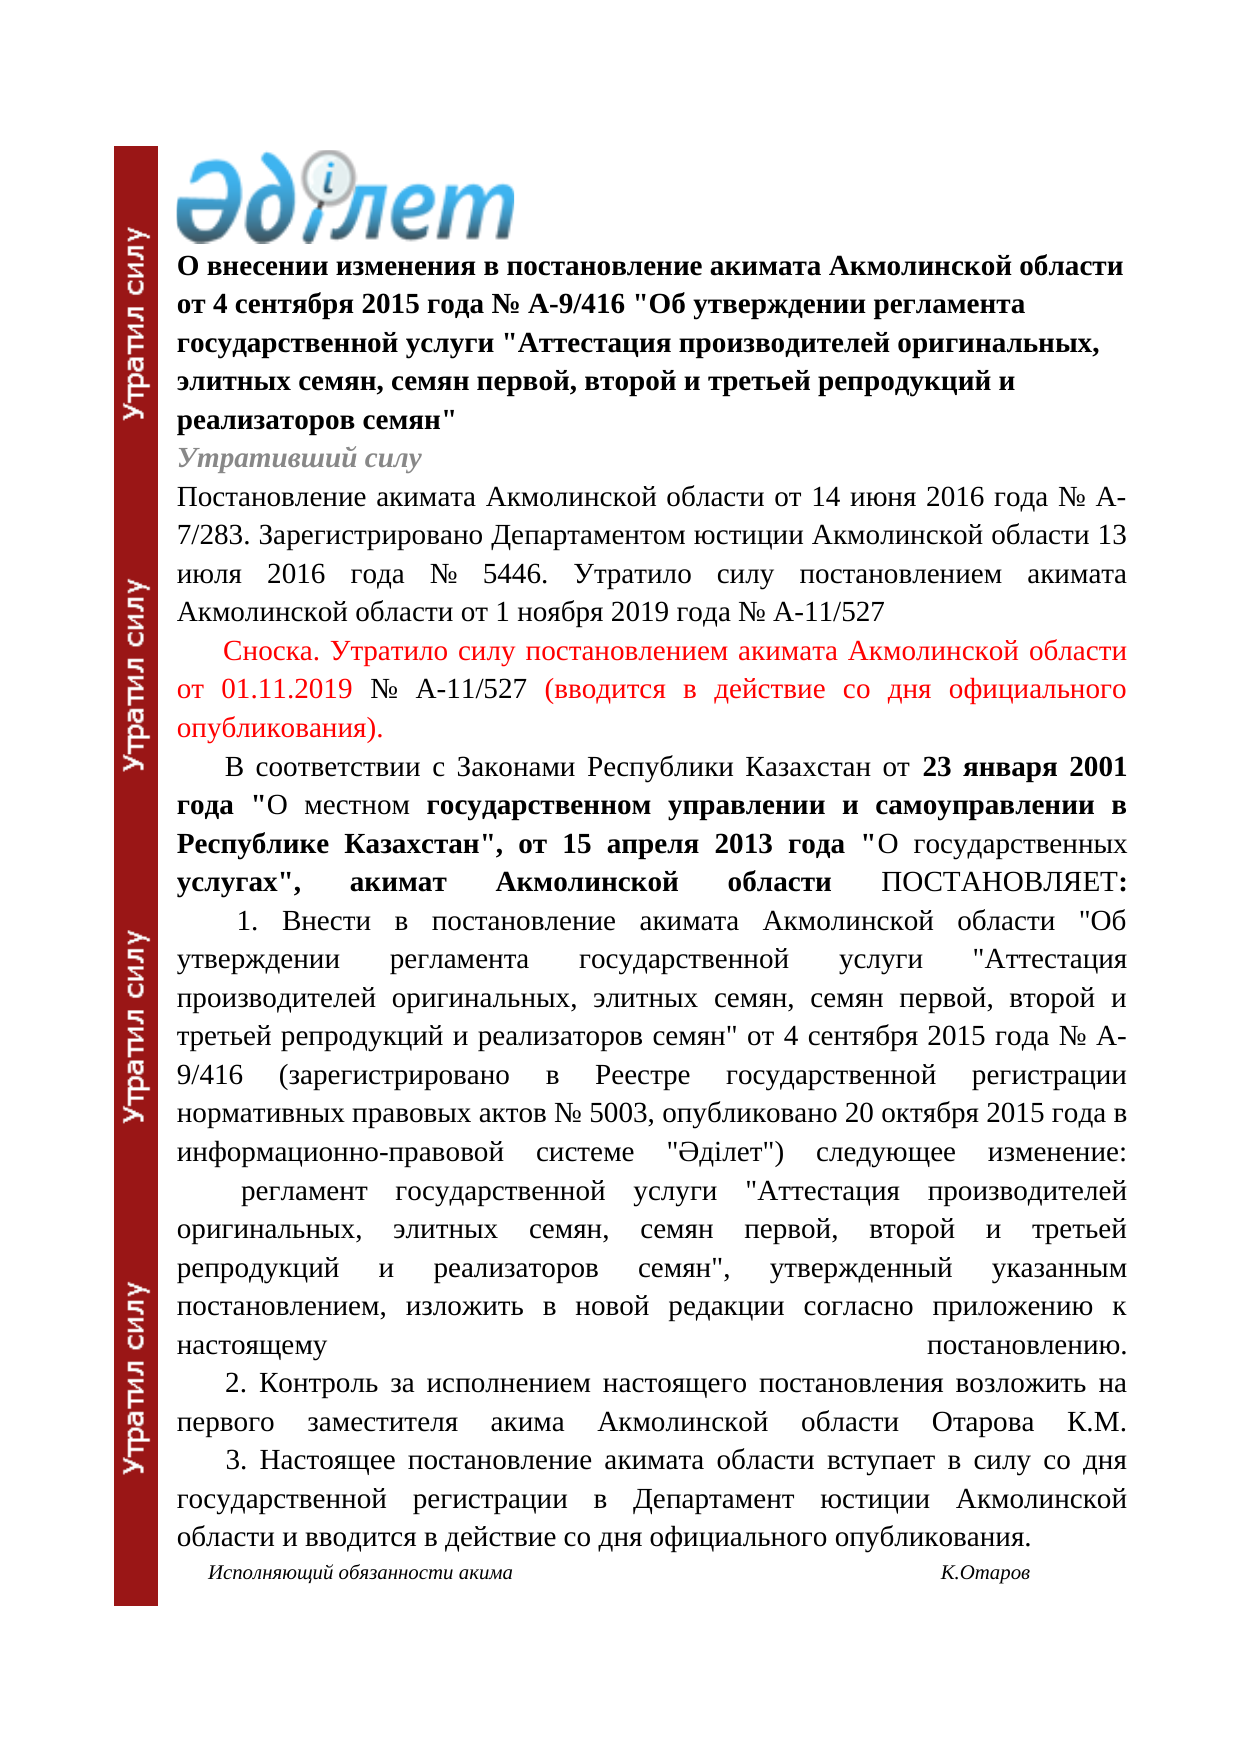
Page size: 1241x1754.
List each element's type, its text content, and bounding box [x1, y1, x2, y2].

text Утративший силу [112, 440, 1128, 474]
table_header Исполняющий обязанности акима Акмолинской области [101, 1558, 939, 1589]
text О внесении изменения в постановление акимата Акмолинской области от 4 сентября 2015 года № А-9/416 "Об утверждении регламента государственной услуги "Аттестация производителей оригинальных, элитных семян, семян первой, второй и третьей репродукций и реализаторов семян" [112, 248, 1128, 435]
picture [114, 1553, 158, 1558]
text Постановление акимата Акмолинской области от 14 июня 2016 года № А-7/283. Зарегистрировано Департаментом юстиции Акмолинской области 13 июля 2016 года № 5446. Утратило силу постановлением акимата Акмолинской области от 1 ноября 2019 года № А-11/527 [112, 479, 1128, 628]
picture [176, 150, 515, 244]
picture [114, 146, 158, 248]
picture [114, 435, 158, 440]
text Сноска. Утратило силу постановлением акимата Акмолинской области от 01.11.2019 № А-11/527 (вводится в действие со дня официального опубликования). В соответствии с Законами Республики Казахстан от 23 января 2001 года "О местном государственном управлении и самоуправлении в Республике Казахстан", от 15 апреля 2013 года "О государственных услугах", акимат Акмолинской области ПОСТАНОВЛЯЕТ: 1. Внести в постановление акимата Акмолинской области "Об утверждении регламента государственной услуги "Аттестация производителей оригинальных, элитных семян, семян первой, второй и третьей репродукций и реализаторов семян" от 4 сентября 2015 года № А-9/416 (зарегистрировано в Реестре государственной регистрации нормативных правовых актов № 5003, опубликовано 20 октября 2015 года в информационно-правовой системе "Әділет") следующее изменение: регламент государственной услуги "Аттестация производителей оригинальных, элитных семян, семян первой, второй и третьей репродукций и реализаторов семян", утвержденный указанным постановлением, изложить в новой редакции согласно приложению к настоящему постановлению. 2. Контроль за исполнением настоящего постановления возложить на первого заместителя акима Акмолинской области Отарова К.М. 3. Настоящее постановление акимата области вступает в силу со дня государственной регистрации в Департамент юстиции Акмолинской области и вводится в действие со дня официального опубликования. [112, 633, 1128, 1553]
table_header К.Отаров [939, 1558, 1240, 1589]
picture [114, 474, 158, 479]
picture [114, 1589, 158, 1606]
picture [114, 628, 158, 633]
